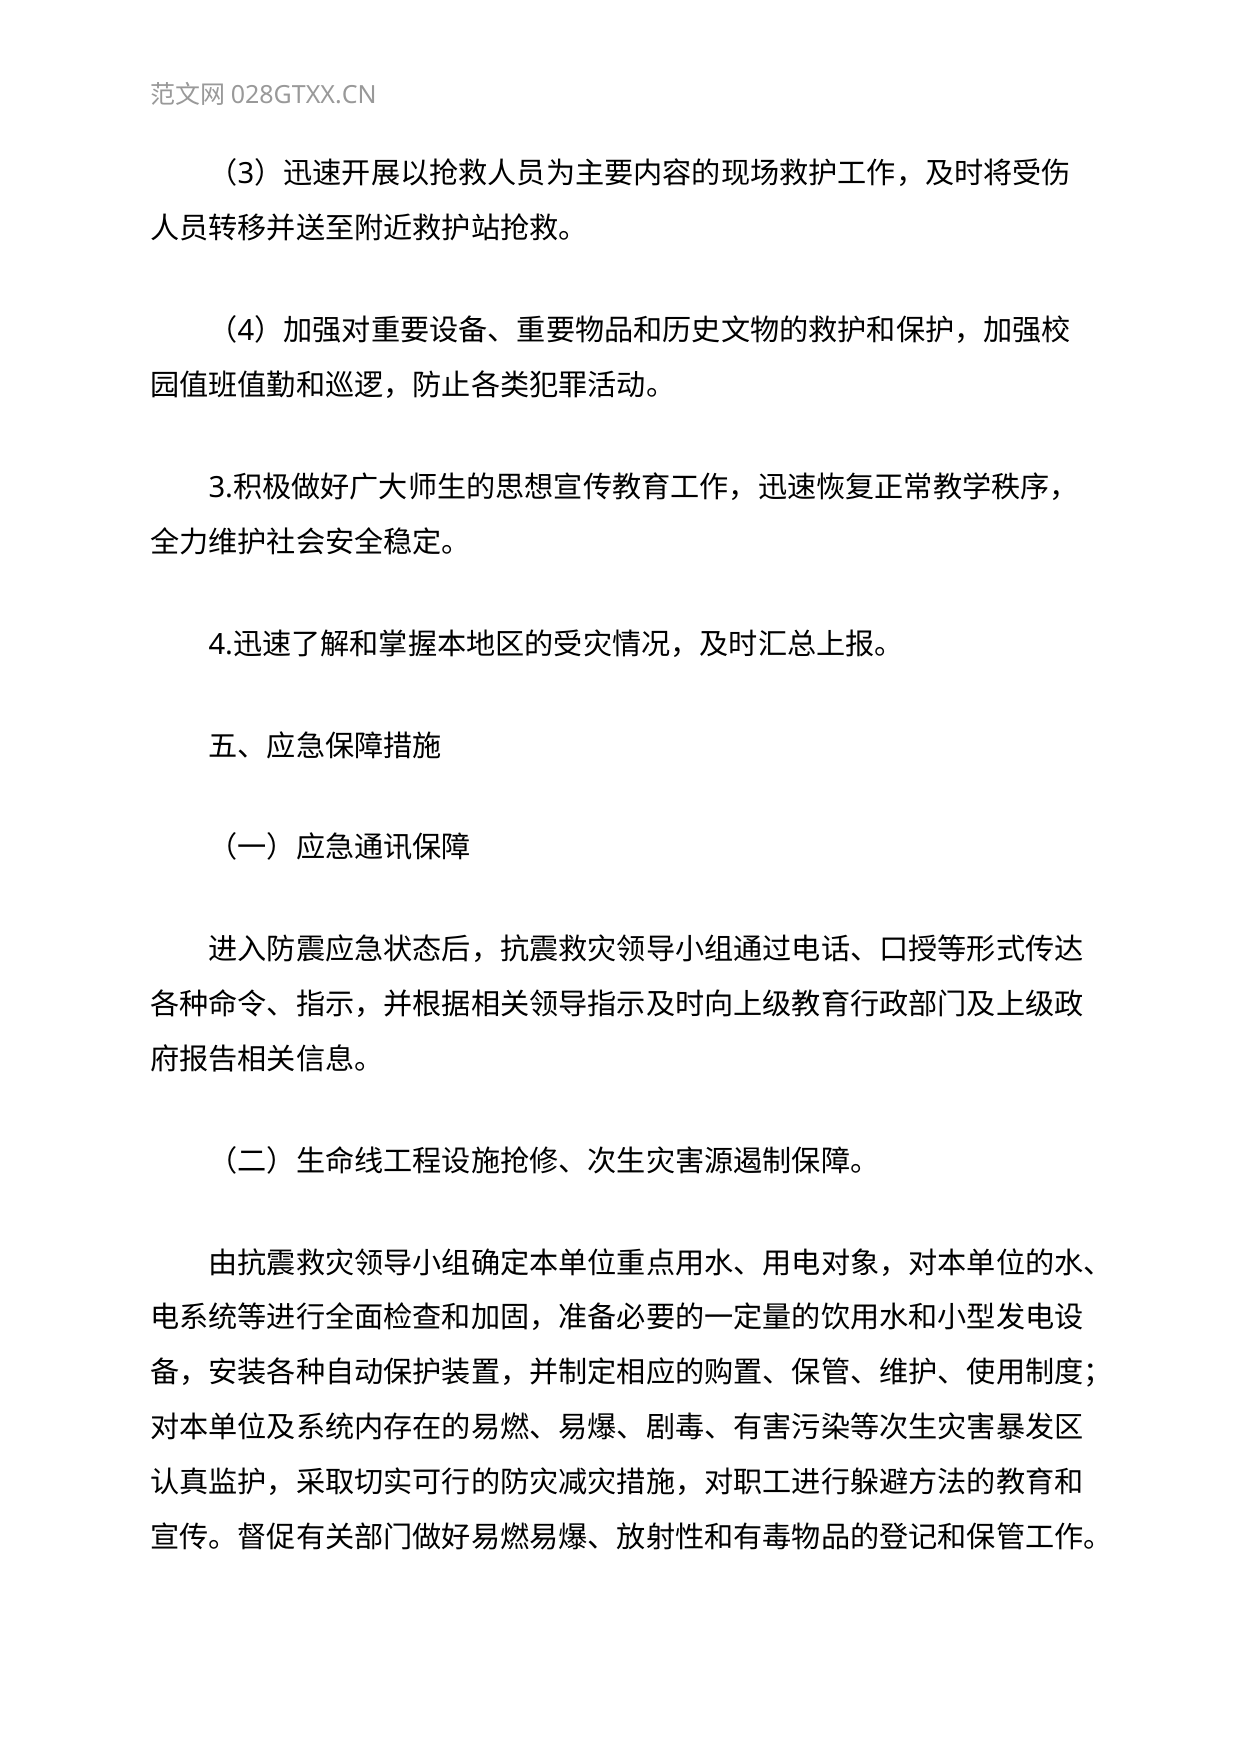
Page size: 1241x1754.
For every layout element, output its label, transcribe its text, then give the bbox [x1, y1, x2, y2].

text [150, 1239, 1090, 1556]
text 五、应急保障措施 [150, 722, 1090, 764]
text 3.积极做好广大师生的思想宣传教育工作，迅速恢复正常教学秩序，全力维护社会安全稳定。 [150, 463, 1090, 561]
text （一）应急通讯保障 [150, 824, 1090, 866]
text （3）迅速开展以抢救人员为主要内容的现场救护工作，及时将受伤人员转移并送至附近救护站抢救。 [150, 150, 1090, 247]
text （二）生命线工程设施抢修、次生灾害源遏制保障。 [150, 1137, 1090, 1180]
text 进入防震应急状态后，抗震救灾领导小组通过电话、口授等形式传达各种命令、指示，并根据相关领导指示及时向上级教育行政部门及上级政府报告相关信息。 [150, 926, 1090, 1078]
text 4.迅速了解和掌握本地区的受灾情况，及时汇总上报。 [150, 620, 1090, 663]
text （4）加强对重要设备、重要物品和历史文物的救护和保护，加强校园值班值勤和巡逻，防止各类犯罪活动。 [150, 307, 1090, 404]
